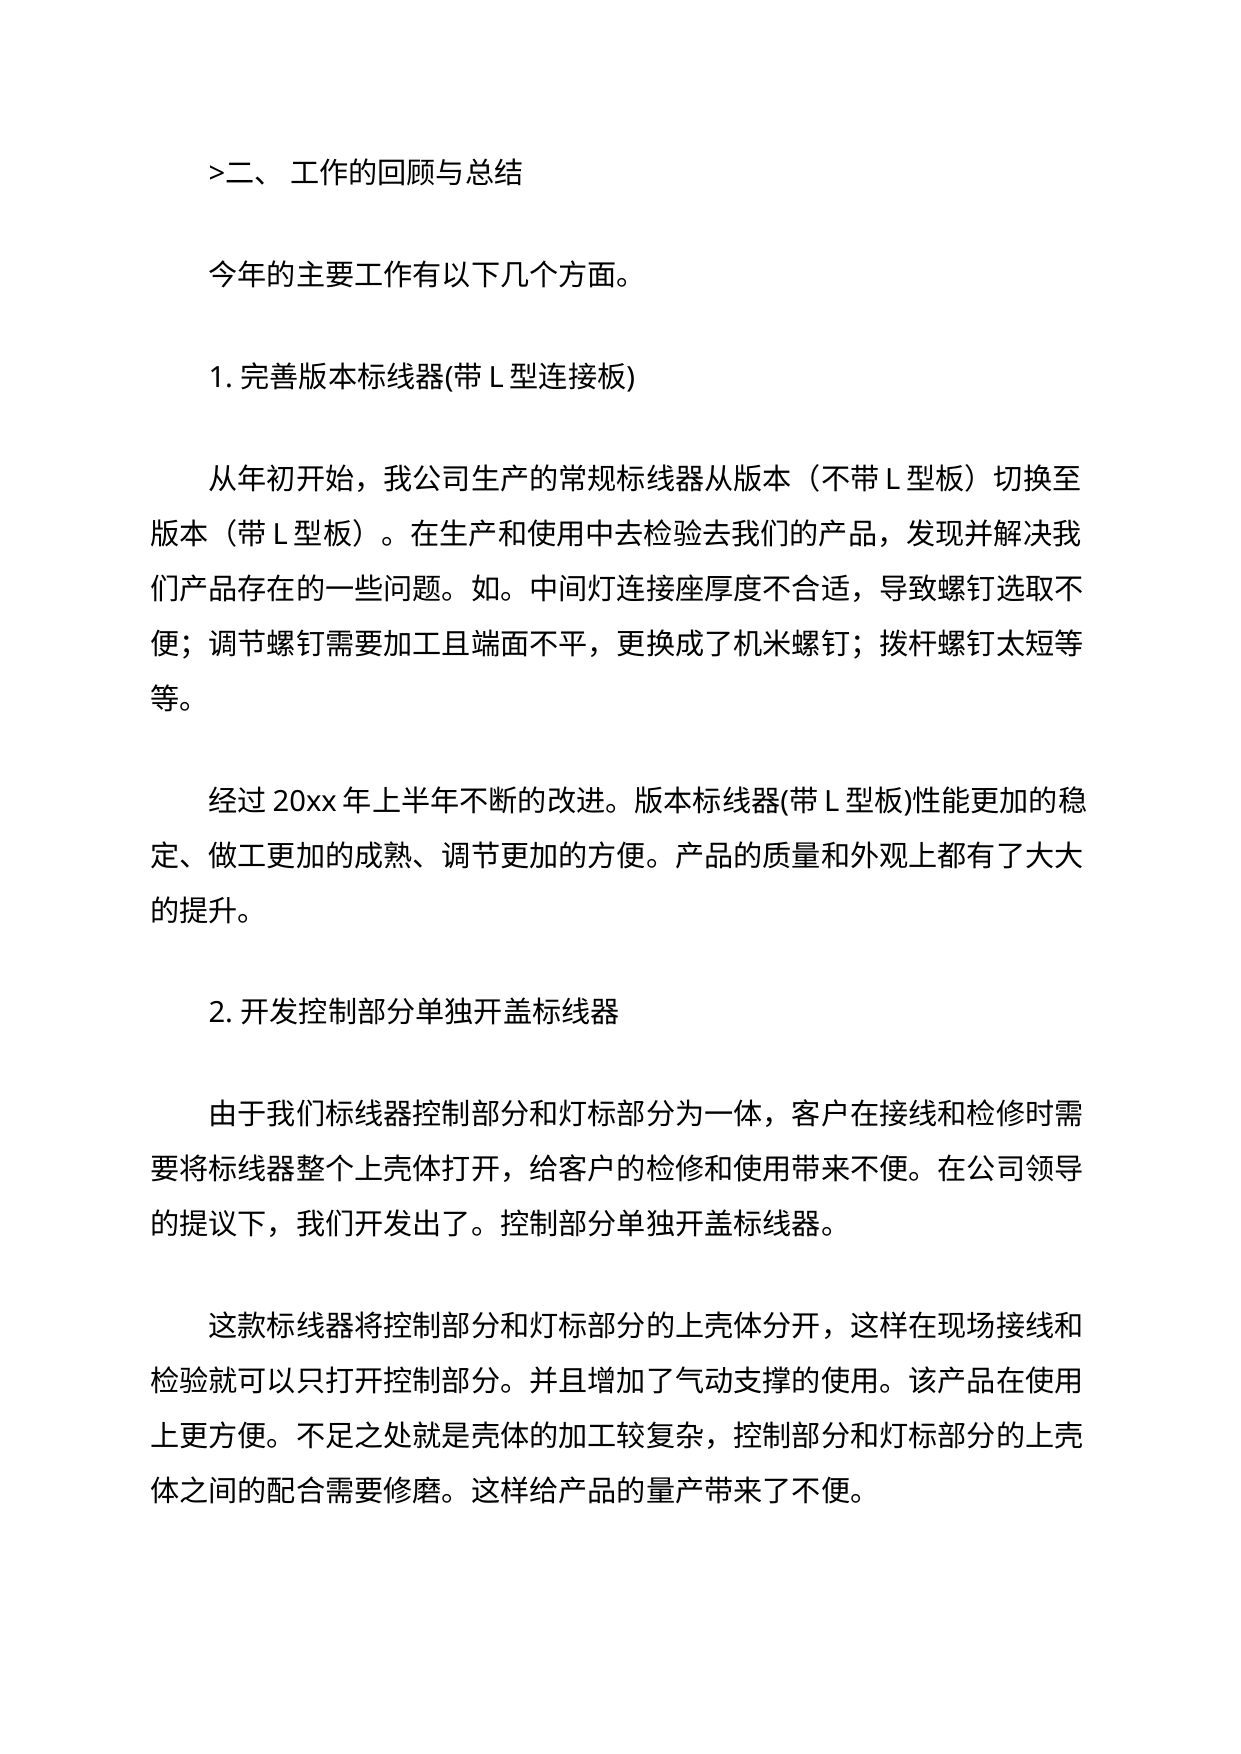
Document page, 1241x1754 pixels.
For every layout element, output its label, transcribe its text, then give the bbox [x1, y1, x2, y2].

text 今年的主要工作有以下几个方面。 [150, 252, 1090, 294]
text 从年初开始，我公司生产的常规标线器从版本（不带L型板）切换至版本（带L型板）。在生产和使用中去检验去我们的产品，发现并解决我们产品存在的一些问题。如。中间灯连接座厚度不合适，导致螺钉选取不便；调节螺钉需要加工且端面不平，更换成了机米螺钉；拨杆螺钉太短等等。 [150, 456, 1090, 718]
text >二、 工作的回顾与总结 [150, 150, 1090, 192]
text 经过20xx年上半年不断的改进。版本标线器(带L型板)性能更加的稳定、做工更加的成熟、调节更加的方便。产品的质量和外观上都有了大大的提升。 [150, 777, 1090, 929]
text 2. 开发控制部分单独开盖标线器 [150, 989, 1090, 1031]
text 这款标线器将控制部分和灯标部分的上壳体分开，这样在现场接线和检验就可以只打开控制部分。并且增加了气动支撑的使用。该产品在使用上更方便。不足之处就是壳体的加工较复杂，控制部分和灯标部分的上壳体之间的配合需要修磨。这样给产品的量产带来了不便。 [150, 1302, 1090, 1509]
text 1. 完善版本标线器(带L型连接板) [150, 354, 1090, 396]
text 由于我们标线器控制部分和灯标部分为一体，客户在接线和检修时需要将标线器整个上壳体打开，给客户的检修和使用带来不便。在公司领导的提议下，我们开发出了。控制部分单独开盖标线器。 [150, 1091, 1090, 1243]
